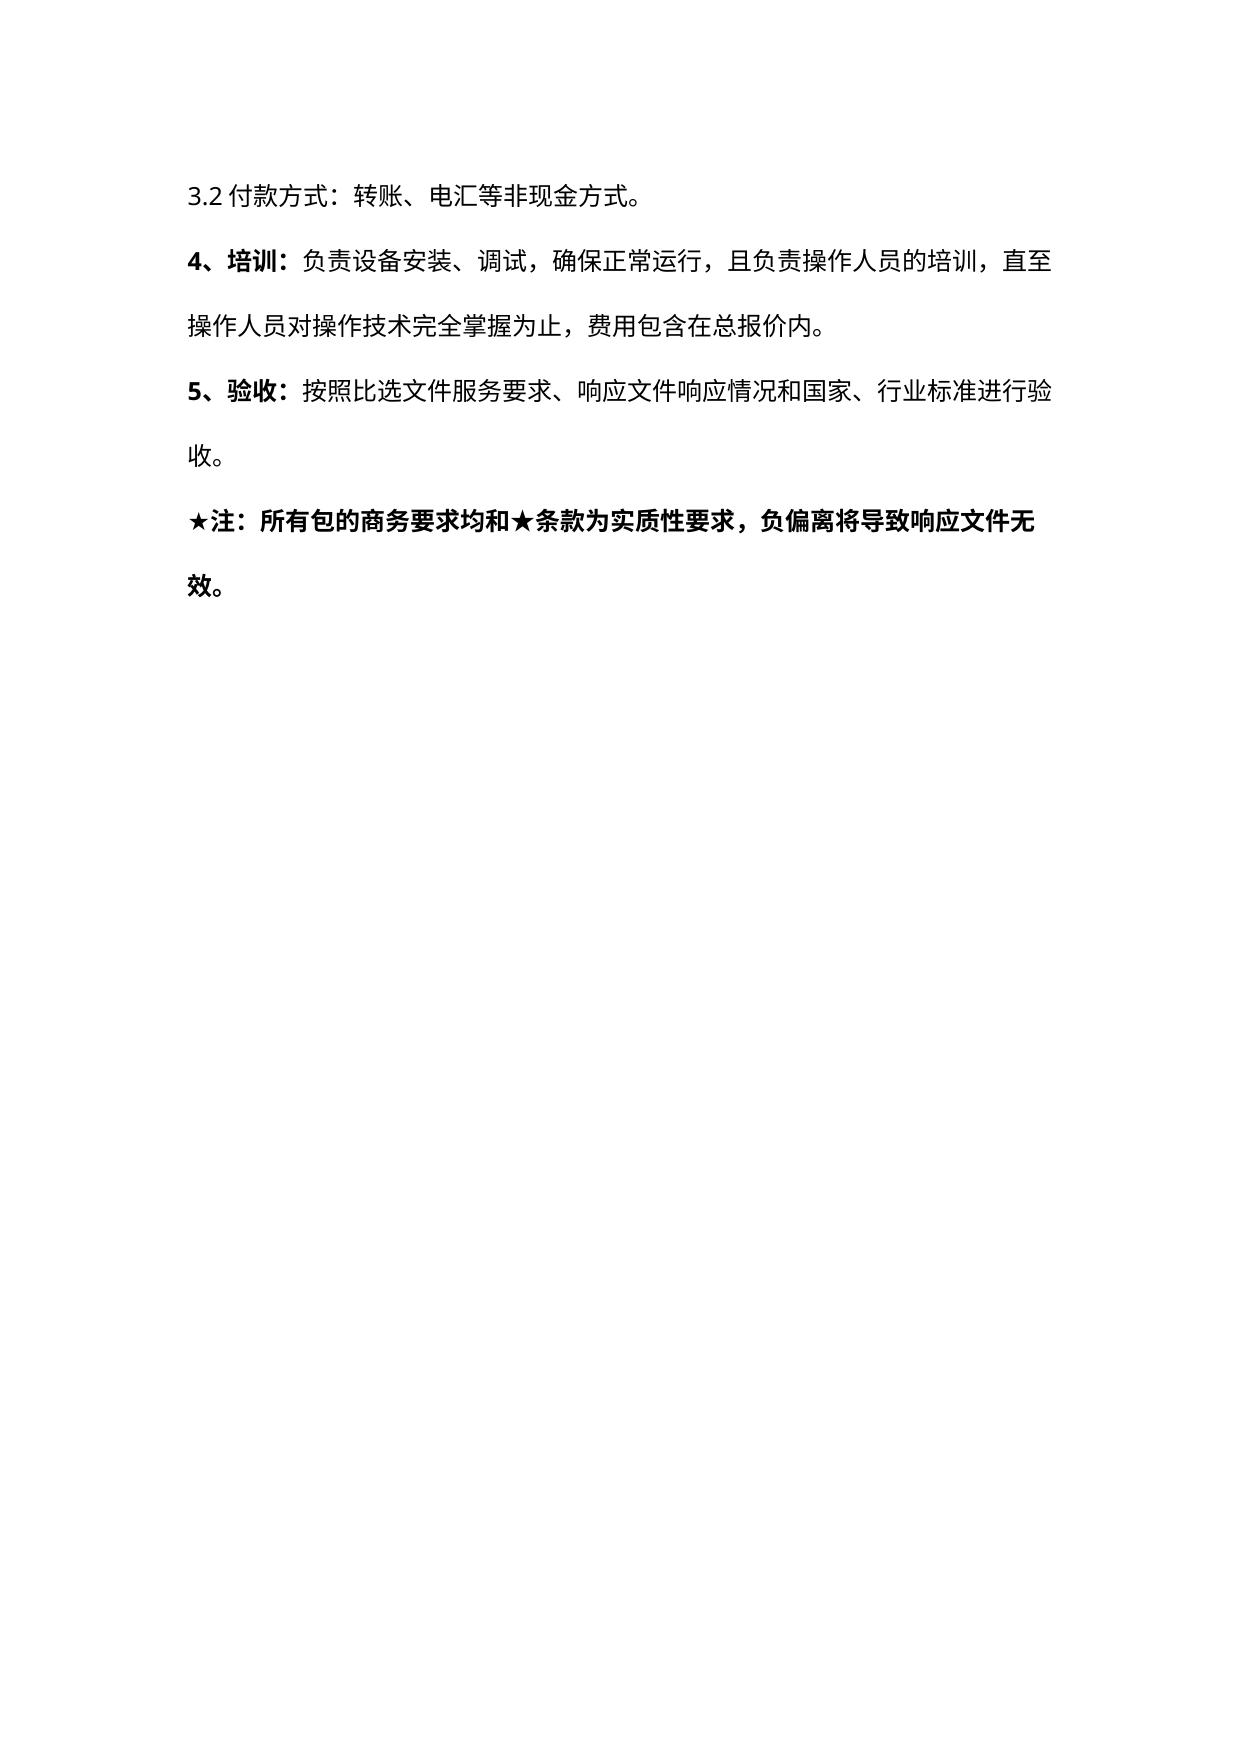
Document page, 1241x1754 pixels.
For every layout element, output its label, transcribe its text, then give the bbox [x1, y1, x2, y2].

list 4、培训：负责设备安装、调试，确保正常运行，且负责操作人员的培训，直至操作人员对操作技术完全掌握为止，费用包含在总报价内。 [187, 227, 1053, 357]
text ★注：所有包的商务要求均和★条款为实质性要求，负偏离将导致响应文件无效。 [187, 487, 1053, 617]
list 3.2付款方式：转账、电汇等非现金方式。 [187, 162, 1053, 227]
list 5、验收：按照比选文件服务要求、响应文件响应情况和国家、行业标准进行验收。 [187, 357, 1053, 487]
